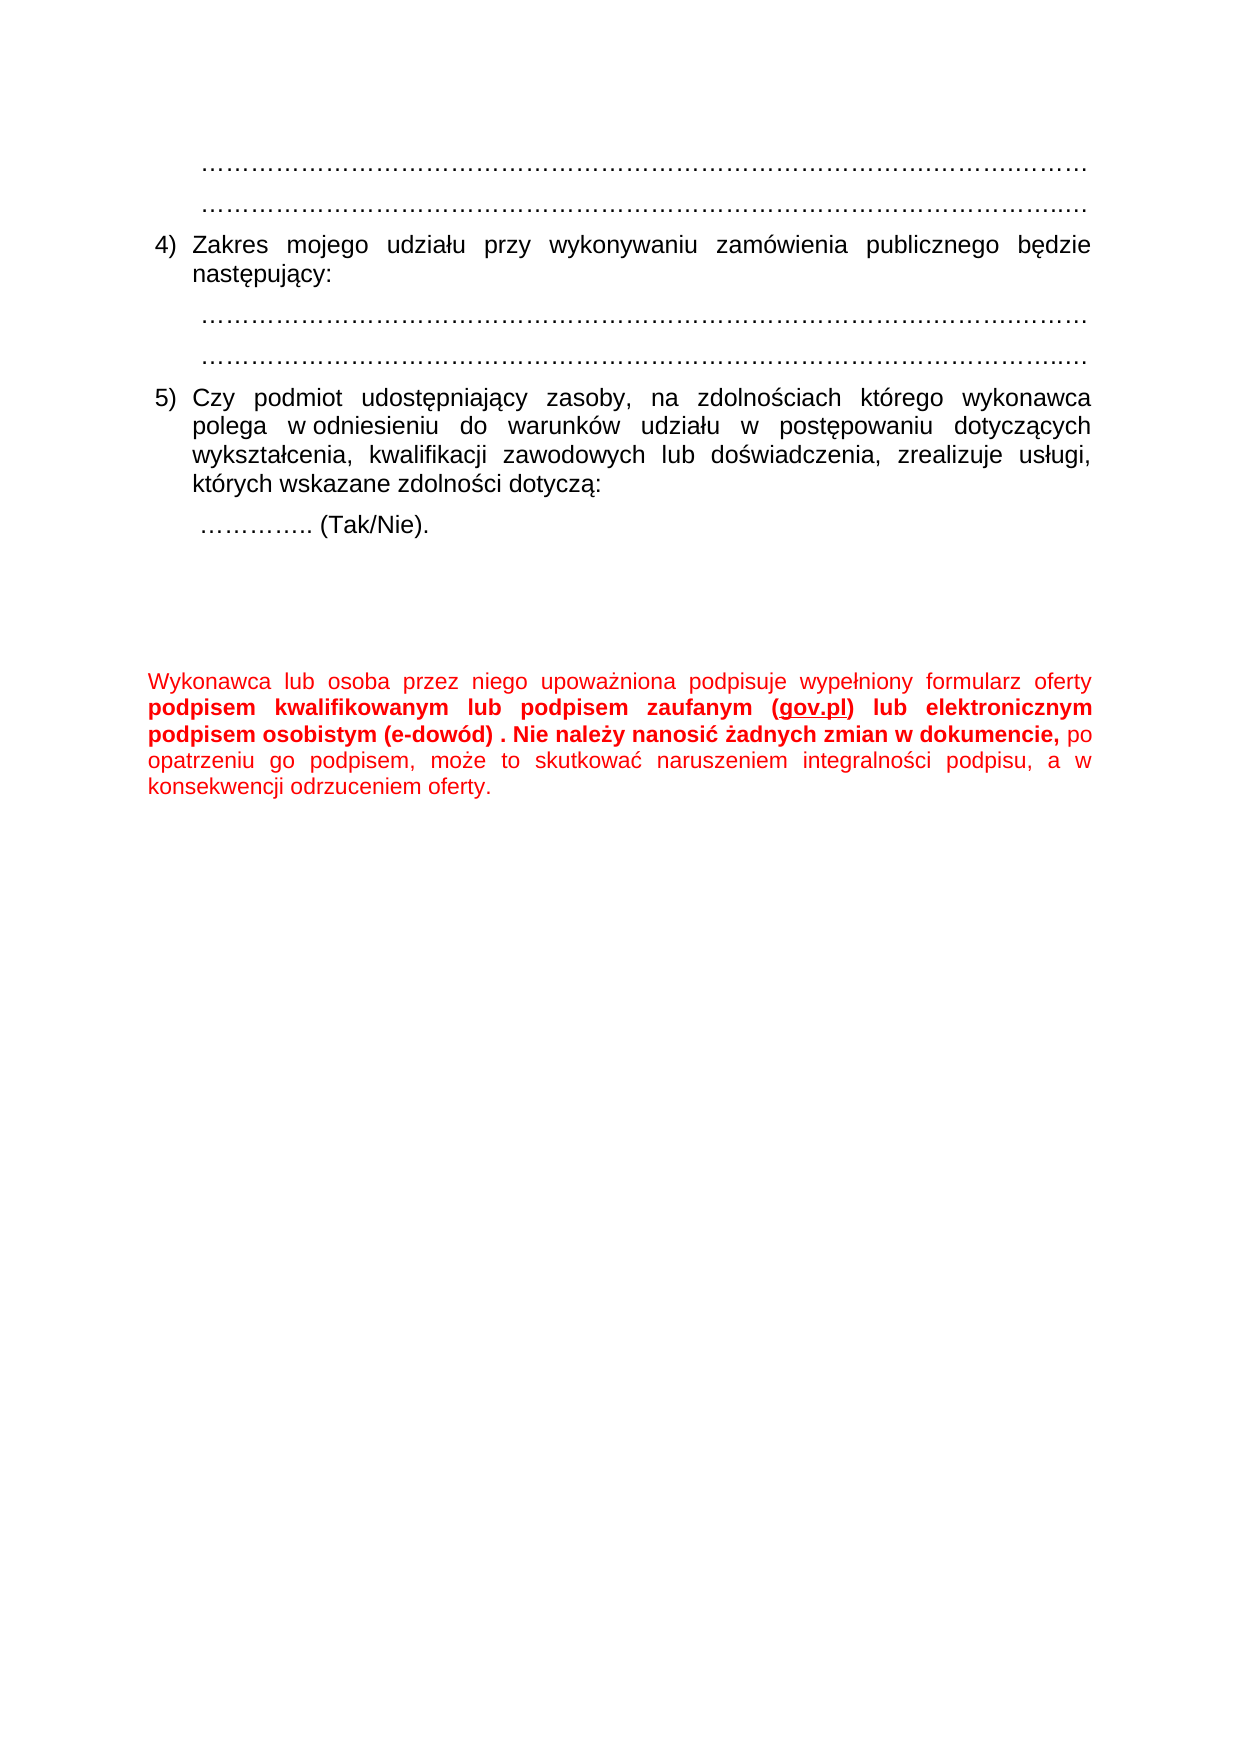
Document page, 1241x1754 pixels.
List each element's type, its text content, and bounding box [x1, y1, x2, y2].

list Zakres mojego udziału przy wykonywaniu zamówienia publicznego będzie następujący: [154, 230, 1092, 288]
text …………………………………………………………………………………………..… [200, 341, 1092, 370]
text …………………………………………………………………………….……….……… [200, 300, 1092, 329]
text ………….. (Tak/Nie). [192, 510, 1092, 539]
list Czy podmiot udostępniający zasoby, na zdolnościach którego wykonawca polega w odniesieniu do warunków udziału w postępowaniu dotyczących wykształcenia, kwalifikacji zawodowych lub doświadczenia, zrealizuje usługi, których wskazane zdolności dotyczą: [154, 383, 1092, 498]
text …………………………………………………………………………….……….……… [200, 148, 1092, 176]
text …………………………………………………………………………………………..… [200, 189, 1092, 218]
text Wykonawca lub osoba przez niego upoważniona podpisuje wypełniony formularz oferty podpisem kwalifikowanym lub podpisem zaufanym (gov.pl) lub elektronicznym podpisem osobistym (e-dowód) . Nie należy nanosić żadnych zmian w dokumencie, po opatrzeniu go podpisem, może to skutkować naruszeniem integralności podpisu, a w konsekwencji odrzuceniem oferty. [148, 668, 1092, 800]
